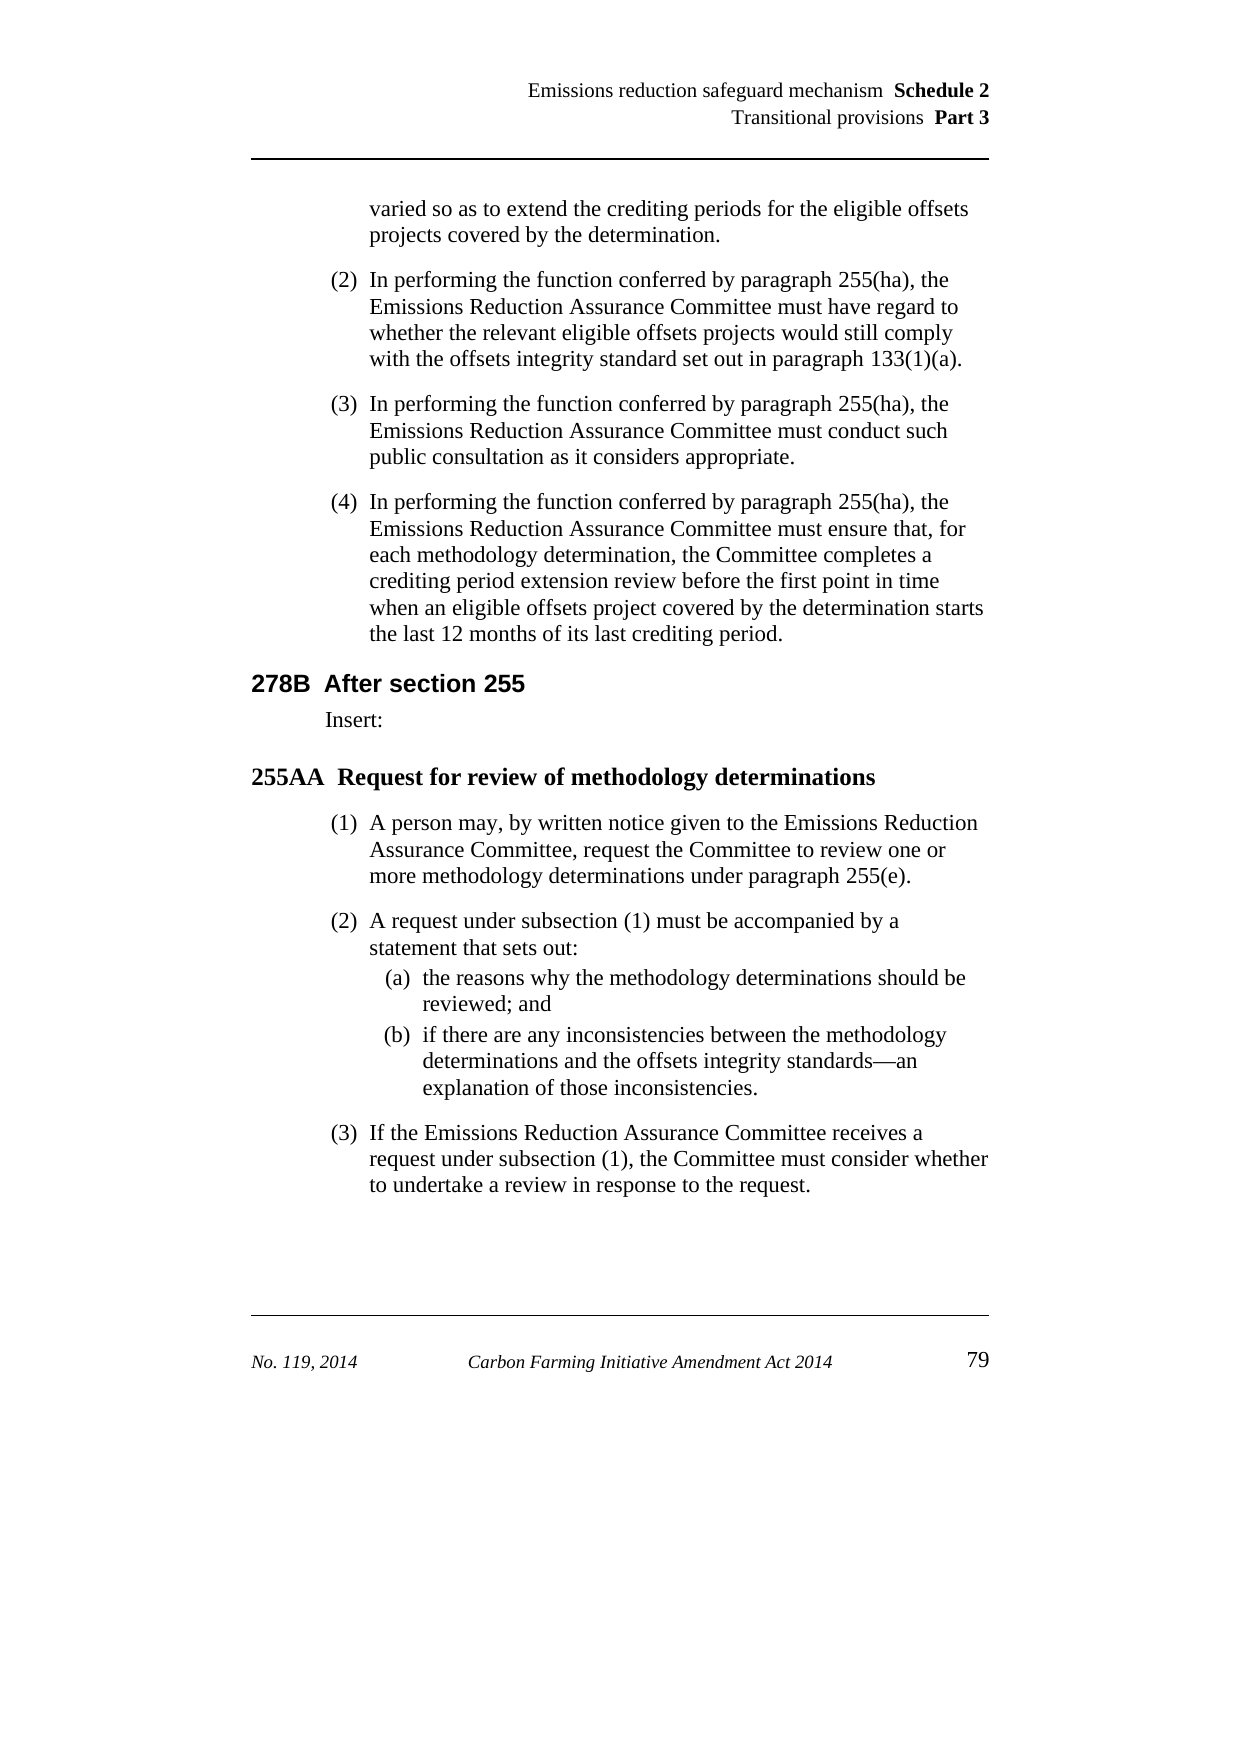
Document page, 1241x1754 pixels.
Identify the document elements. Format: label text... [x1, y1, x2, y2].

text (2) In performing the function conferred by paragraph 255(ha), the Emissions Reduction Assurance Committee must have regard to whether the relevant eligible offsets projects would still comply with the offsets integrity standard set out in paragraph 133(1)(a). [251, 266, 989, 372]
text 255AA Request for review of methodology determinations [251, 762, 989, 791]
text (3) If the Emissions Reduction Assurance Committee receives a request under subsection (1), the Committee must consider whether to undertake a review in response to the request. [251, 1119, 989, 1198]
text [251, 195, 989, 248]
text Insert: [325, 706, 989, 733]
text (a) the reasons why the methodology determinations should be reviewed; and [251, 964, 989, 1017]
text (3) In performing the function conferred by paragraph 255(ha), the Emissions Reduction Assurance Committee must conduct such public consultation as it considers appropriate. [251, 391, 989, 469]
text (4) In performing the function conferred by paragraph 255(ha), the Emissions Reduction Assurance Committee must ensure that, for each methodology determination, the Committee completes a crediting period extension review before the first point in time when an eligible offsets project covered by the determination starts the last 12 months of its last crediting period. [251, 488, 989, 646]
text (2) A request under subsection (1) must be accompanied by a statement that sets out: [251, 907, 989, 960]
text 278B After section 255 [251, 669, 989, 698]
text (b) if there are any inconsistencies between the methodology determinations and the offsets integrity standards—an explanation of those inconsistencies. [251, 1021, 989, 1100]
text (1) A person may, by written notice given to the Emissions Reduction Assurance Committee, request the Committee to review one or more methodology determinations under paragraph 255(e). [251, 809, 989, 888]
